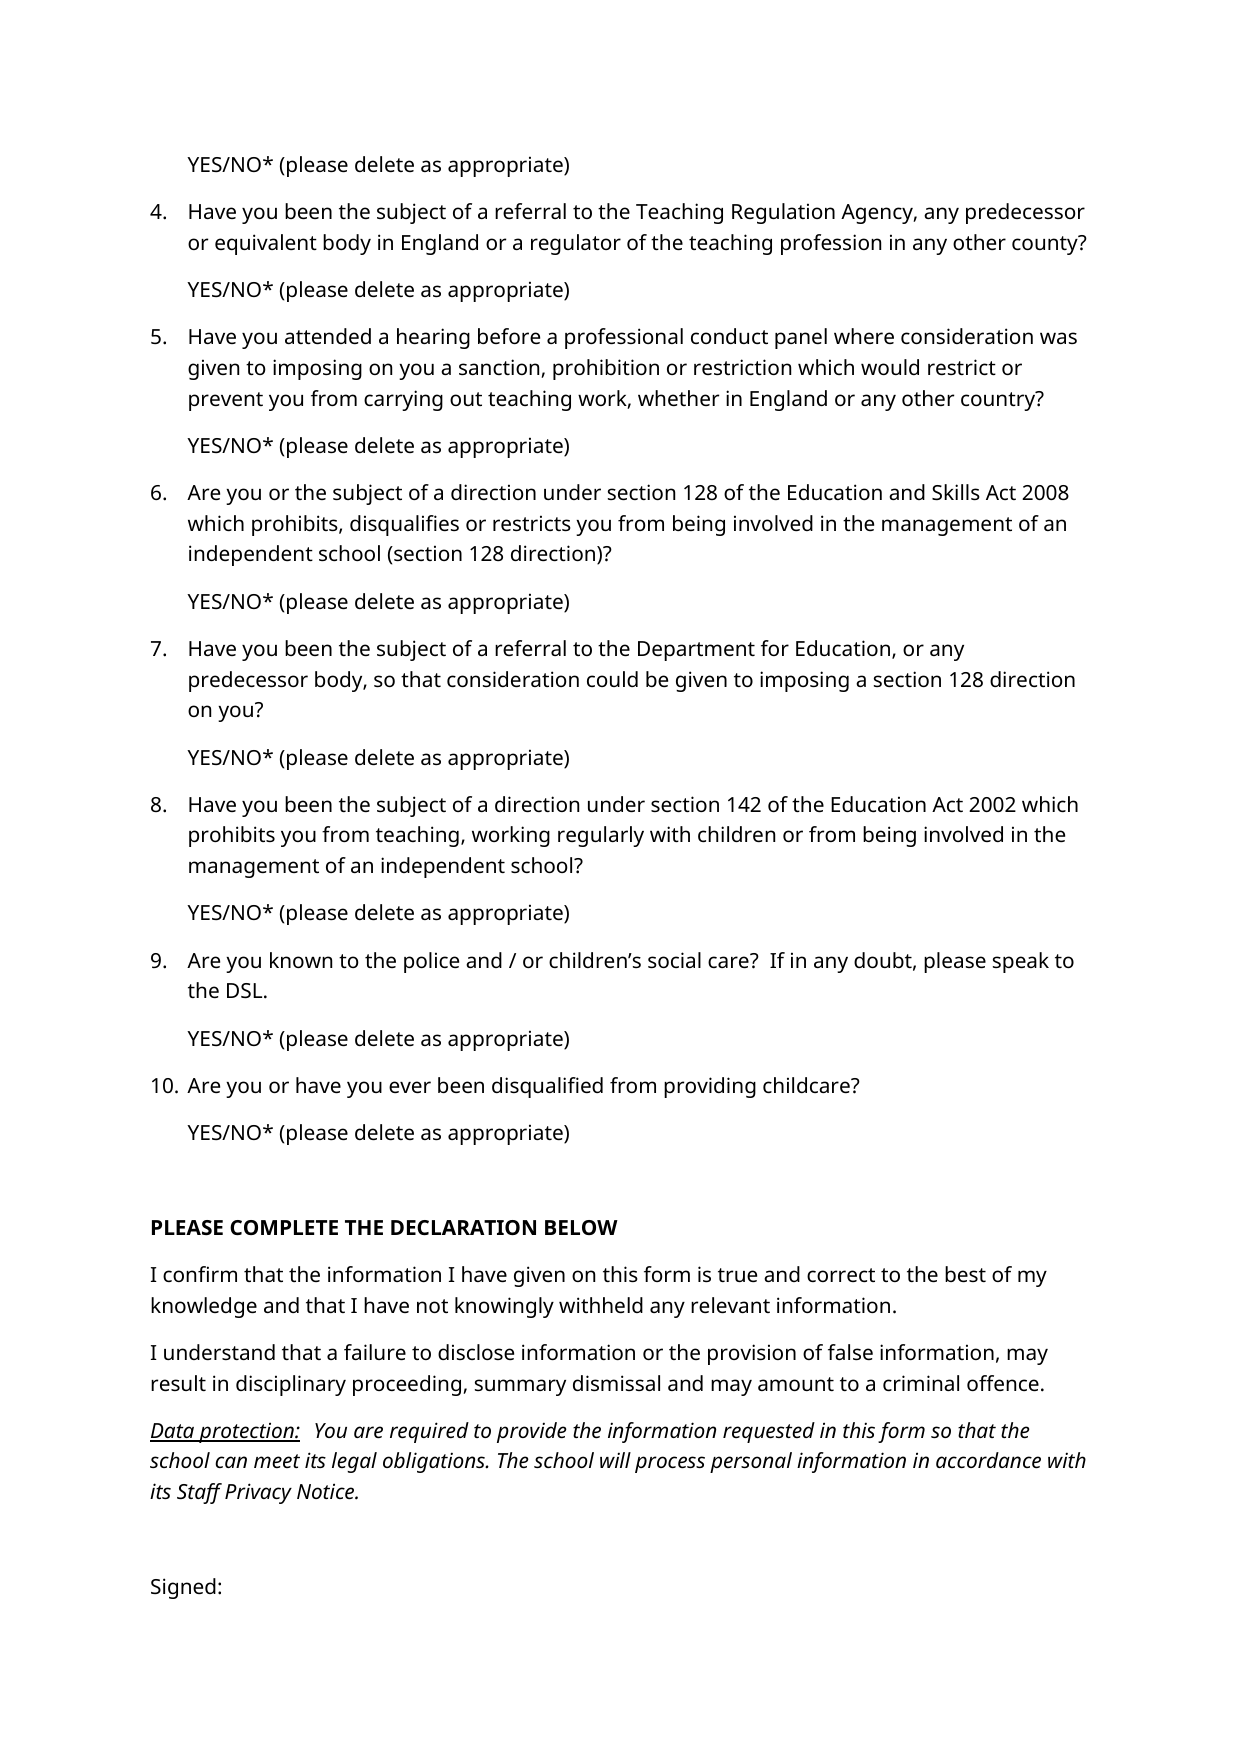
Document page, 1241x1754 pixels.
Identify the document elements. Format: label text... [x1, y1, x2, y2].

text I understand that a failure to disclose information or the provision of false information, may result in disciplinary proceeding, summary dismissal and may amount to a criminal offence. [150, 1338, 1090, 1397]
text YES/NO* (please delete as appropriate) [187, 150, 1090, 178]
text YES/NO* (please delete as appropriate) [187, 1024, 1090, 1052]
text PLEASE COMPLETE THE DECLARATION BELOW [150, 1213, 1090, 1241]
list Are you known to the police and / or children’s social care? If in any doubt, please speak to the DSL. [150, 946, 1090, 1005]
text I confirm that the information I have given on this form is true and correct to the best of my knowledge and that I have not knowingly withheld any relevant information. [150, 1260, 1090, 1319]
list Are you or have you ever been disqualified from providing childcare? [150, 1071, 1090, 1099]
text YES/NO* (please delete as appropriate) [187, 275, 1090, 304]
text Data protection: You are required to provide the information requested in this form so that the school can meet its legal obligations. The school will process personal information in accordance with its Staff Privacy Notice. [150, 1416, 1090, 1506]
text YES/NO* (please delete as appropriate) [187, 431, 1090, 459]
list Are you or the subject of a direction under section 128 of the Education and Skills Act 2008 which prohibits, disqualifies or restricts you from being involved in the management of an independent school (section 128 direction)? [150, 478, 1090, 568]
list Have you attended a hearing before a professional conduct panel where consideration was given to imposing on you a sanction, prohibition or restriction which would restrict or prevent you from carrying out teaching work, whether in England or any other country? [150, 322, 1090, 412]
list Have you been the subject of a referral to the Teaching Regulation Agency, any predecessor or equivalent body in England or a regulator of the teaching profession in any other county? [150, 197, 1090, 256]
text YES/NO* (please delete as appropriate) [187, 1118, 1090, 1147]
text YES/NO* (please delete as appropriate) [187, 587, 1090, 615]
list Have you been the subject of a referral to the Department for Education, or any predecessor body, so that consideration could be given to imposing a section 128 direction on you? [150, 634, 1090, 724]
text Signed: [150, 1572, 1090, 1600]
text YES/NO* (please delete as appropriate) [187, 898, 1090, 927]
text YES/NO* (please delete as appropriate) [187, 743, 1090, 771]
list Have you been the subject of a direction under section 142 of the Education Act 2002 which prohibits you from teaching, working regularly with children or from being involved in the management of an independent school? [150, 790, 1090, 880]
